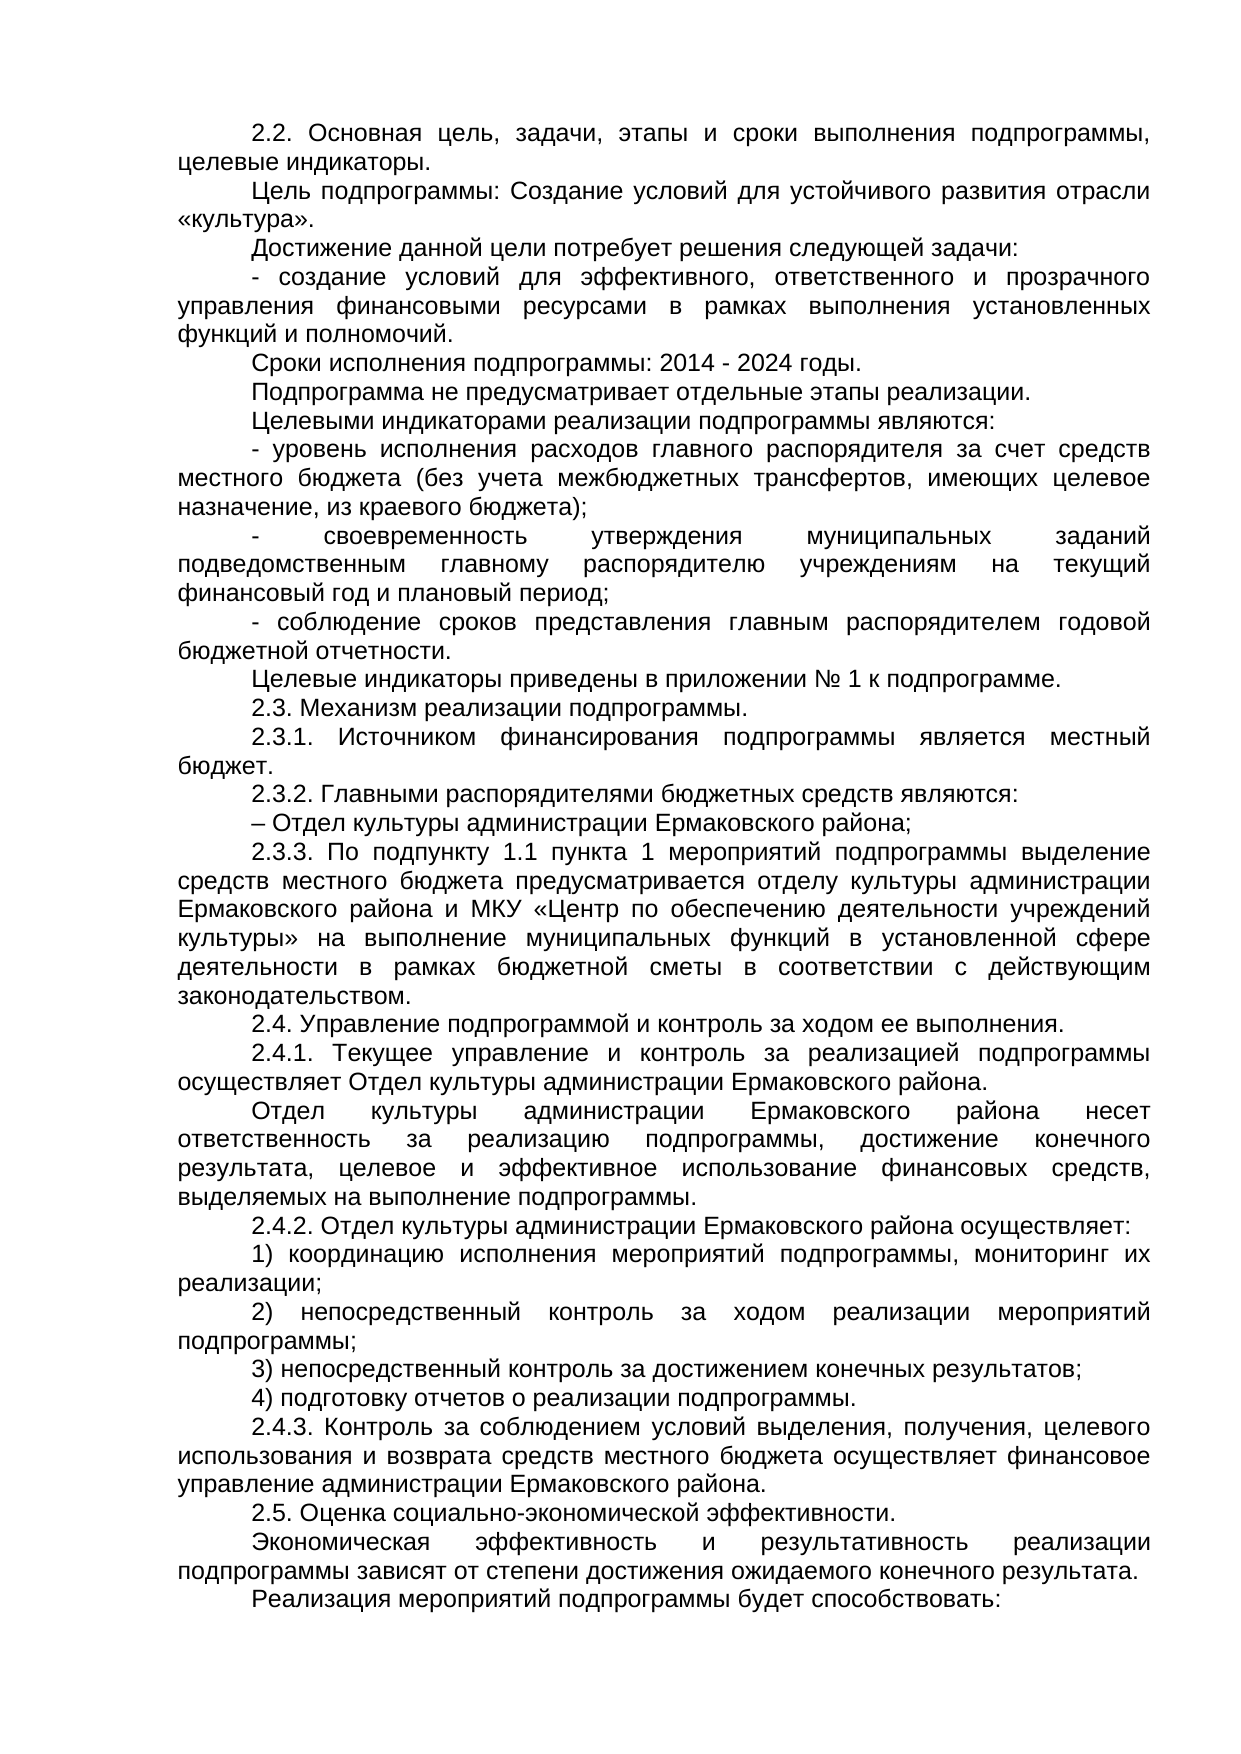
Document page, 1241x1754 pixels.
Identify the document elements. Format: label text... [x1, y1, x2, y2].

text Целевыми индикаторами реализации подпрограммы являются: [177, 406, 1152, 434]
text 2) непосредственный контроль за ходом реализации мероприятий подпрограммы; [177, 1297, 1152, 1354]
text 2.4.3. Контроль за соблюдением условий выделения, получения, целевого использования и возврата средств местного бюджета осуществляет финансовое управление администрации Ермаковского района. [177, 1412, 1152, 1498]
text 2.4.1. Текущее управление и контроль за реализацией подпрограммы осуществляет Отдел культуры администрации Ермаковского района. [177, 1038, 1152, 1096]
text – Отдел культуры администрации Ермаковского района; [177, 808, 1152, 837]
text 2.5. Оценка социально-экономической эффективности. [177, 1498, 1152, 1527]
text 2.3.3. По подпункту 1.1 пункта 1 мероприятий подпрограммы выделение средств местного бюджета предусматривается отделу культуры администрации Ермаковского района и МКУ «Центр по обеспечению деятельности учреждений культуры» на выполнение муниципальных функций в установленной сфере деятельности в рамках бюджетной сметы в соответствии с действующим законодательством. [177, 837, 1152, 1009]
text Отдел культуры администрации Ермаковского района несет ответственность за реализацию подпрограммы, достижение конечного результата, целевое и эффективное использование финансовых средств, выделяемых на выполнение подпрограммы. [177, 1096, 1152, 1211]
text Экономическая эффективность и результативность реализации подпрограммы зависят от степени достижения ожидаемого конечного результата. [177, 1527, 1152, 1584]
text Сроки исполнения подпрограммы: 2014 - 2024 годы. [177, 348, 1152, 377]
text Цель подпрограммы: Создание условий для устойчивого развития отрасли «культура». [177, 176, 1152, 233]
text 2.3. Механизм реализации подпрограммы. [177, 693, 1152, 722]
text 3) непосредственный контроль за достижением конечных результатов; [177, 1354, 1152, 1383]
text - своевременность утверждения муниципальных заданий подведомственным главному распорядителю учреждениям на текущий финансовый год и плановый период; [177, 521, 1152, 607]
text Целевые индикаторы приведены в приложении № 1 к подпрограмме. [177, 664, 1152, 693]
text 2.3.1. Источником финансирования подпрограммы является местный бюджет. [177, 722, 1152, 779]
text 4) подготовку отчетов о реализации подпрограммы. [177, 1383, 1152, 1412]
text 2.4. Управление подпрограммой и контроль за ходом ее выполнения. [177, 1009, 1152, 1038]
text 2.3.2. Главными распорядителями бюджетных средств являются: [177, 779, 1152, 808]
text - уровень исполнения расходов главного распорядителя за счет средств местного бюджета (без учета межбюджетных трансфертов, имеющих целевое назначение, из краевого бюджета); [177, 434, 1152, 521]
text Подпрограмма не предусматривает отдельные этапы реализации. [177, 377, 1152, 406]
text - создание условий для эффективного, ответственного и прозрачного управления финансовыми ресурсами в рамках выполнения установленных функций и полномочий. [177, 262, 1152, 348]
text Достижение данной цели потребует решения следующей задачи: [177, 233, 1152, 262]
text Реализация мероприятий подпрограммы будет способствовать: [177, 1584, 1152, 1613]
text - соблюдение сроков представления главным распорядителем годовой бюджетной отчетности. [177, 607, 1152, 664]
text 2.2. Основная цель, задачи, этапы и сроки выполнения подпрограммы, целевые индикаторы. [177, 118, 1152, 176]
text 2.4.2. Отдел культуры администрации Ермаковского района осуществляет: [177, 1211, 1152, 1239]
text 1) координацию исполнения мероприятий подпрограммы, мониторинг их реализации; [177, 1239, 1152, 1297]
